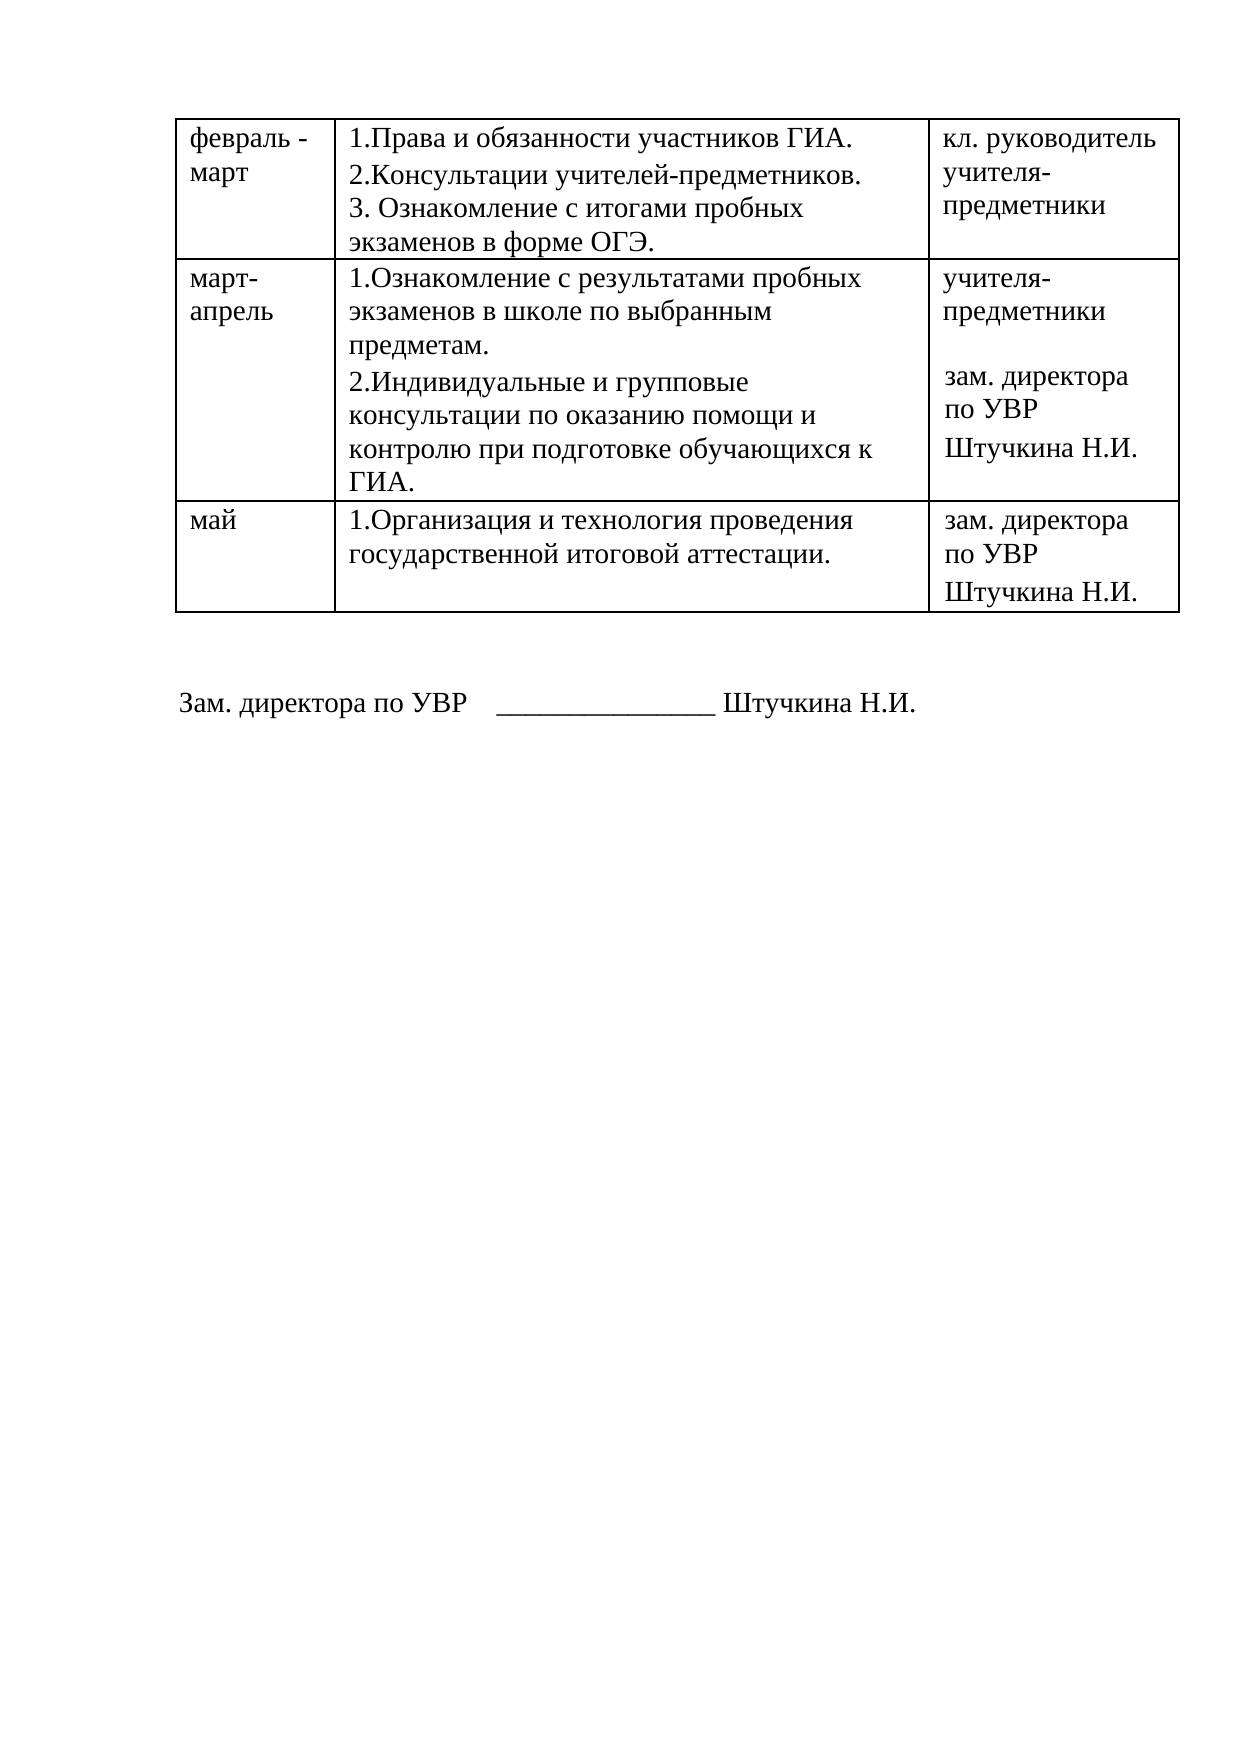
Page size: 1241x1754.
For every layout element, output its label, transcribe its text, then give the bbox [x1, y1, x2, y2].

table_cell зам. директора по УВР Штучкина Н.И. [930, 502, 1178, 611]
table_cell учителя- предметники зам. директора по УВР Штучкина Н.И. [930, 260, 1178, 500]
table_cell февраль - март [177, 120, 334, 258]
table_cell май [177, 502, 334, 611]
table_cell 1.Права и обязанности участников ГИА. 2.Консультации учителей-предметников. 3. Ознакомление с итогами пробных экзаменов в форме ОГЭ. [336, 120, 928, 258]
table_cell 1.Ознакомление с результатами пробных экзаменов в школе по выбранным предметам. 2.Индивидуальные и групповые консультации по оказанию помощи и контролю при подготовке обучающихся к ГИА. [336, 260, 928, 500]
table_cell 1.Организация и технология проведения государственной итоговой аттестации. [336, 502, 928, 611]
table_cell март-апрель [177, 260, 334, 500]
table_cell кл. руководитель учителя- предметники [930, 120, 1178, 258]
text Зам. директора по УВР _______________ Штучкина Н.И. [179, 685, 1145, 718]
